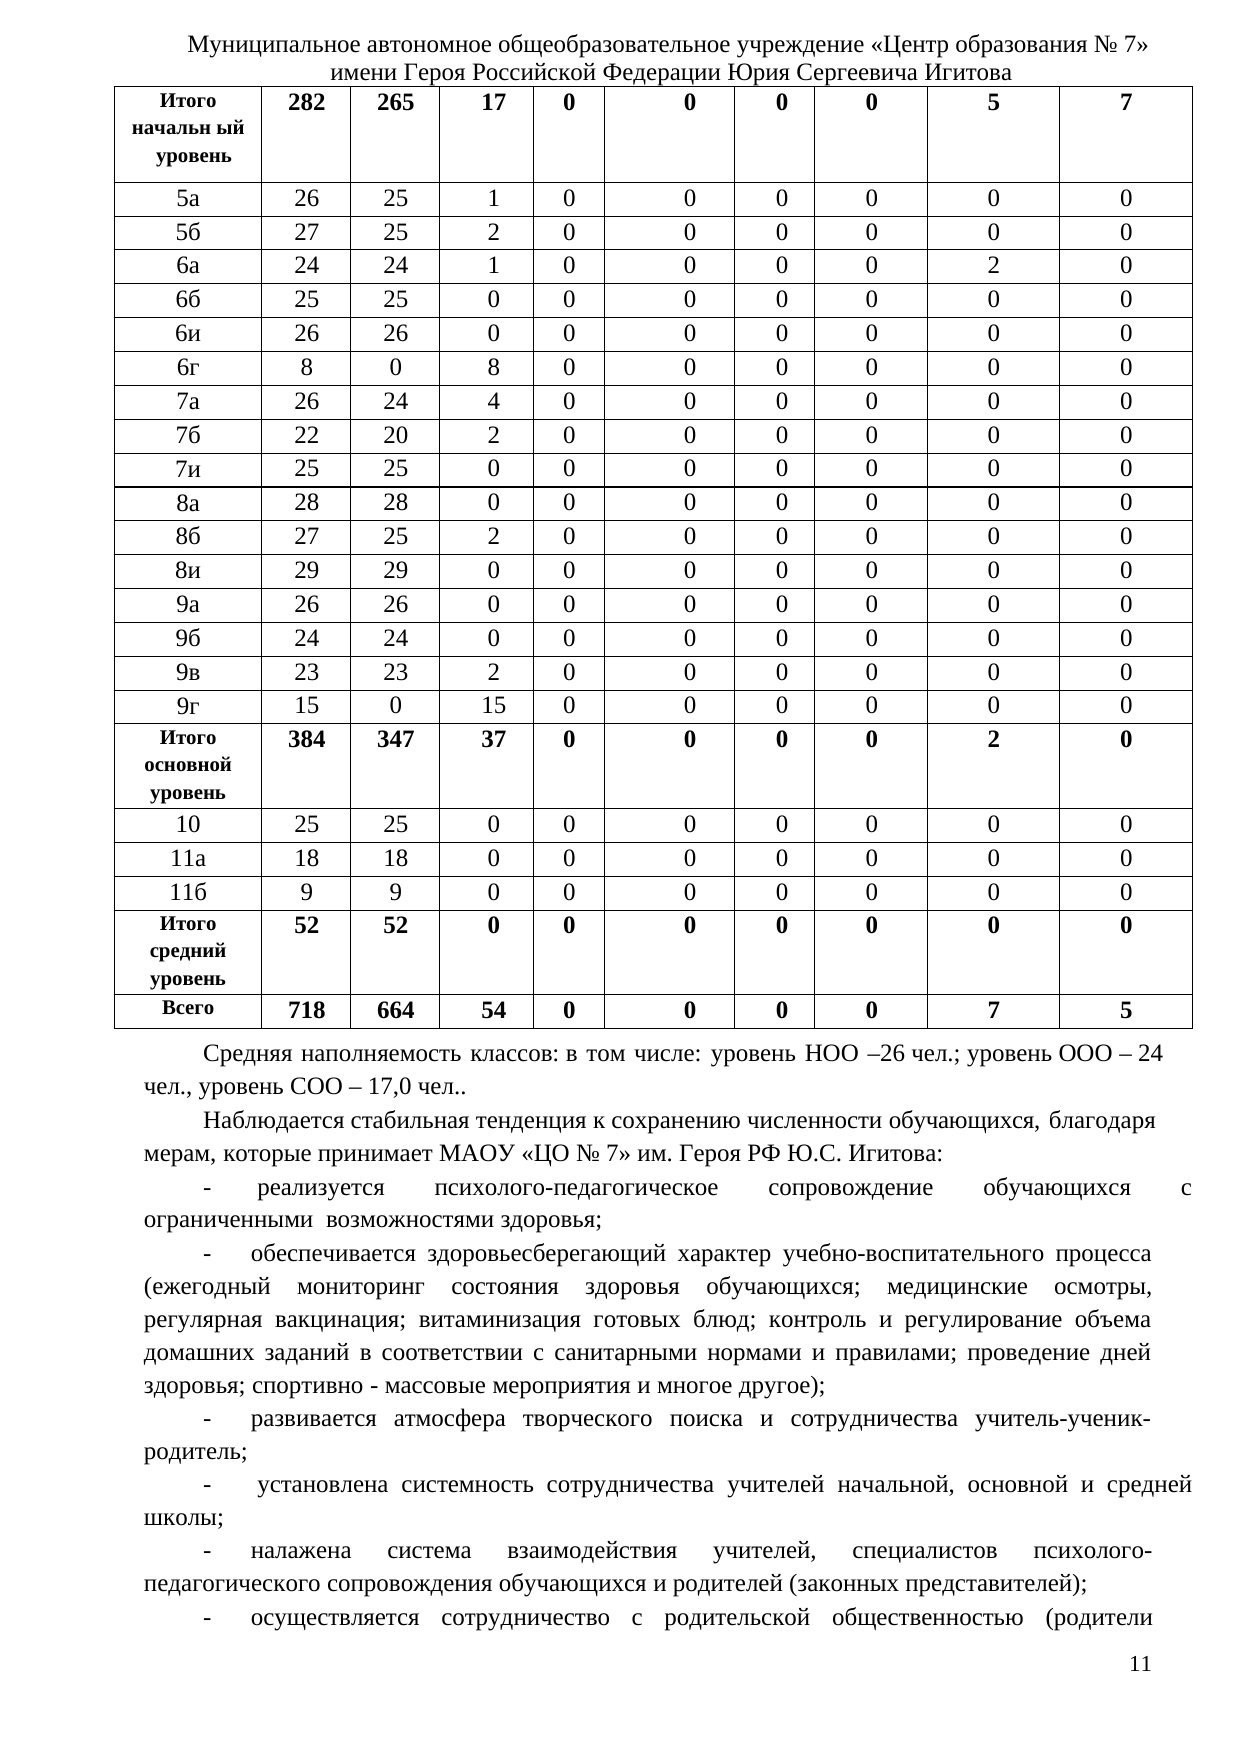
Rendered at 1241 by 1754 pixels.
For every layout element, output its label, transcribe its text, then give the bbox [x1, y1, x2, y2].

table_cell 5б [115, 217, 261, 249]
table_cell 17 [440, 87, 533, 182]
table_cell 0 [440, 877, 533, 909]
table_cell 0 [735, 724, 814, 808]
table_cell 0 [928, 911, 1059, 994]
table_cell 9а [115, 589, 261, 622]
table_cell 8б [115, 521, 261, 554]
table_cell 664 [351, 995, 439, 1028]
table_cell 384 [262, 724, 350, 808]
list обеспечивается здоровьесберегающий характер учебно-воспитательного процесса (ежегодный мониторинг состояния здоровья обучающихся; медицинские осмотры, регулярная вакцинация; витаминизация готовых блюд; контроль и регулирование объема домашних заданий в соответствии с санитарными нормами и правилами; проведение дней здоровья; спортивно - массовые мероприятия и многое другое); [144, 1238, 1152, 1399]
table_cell 0 [534, 809, 604, 842]
table_cell 29 [351, 555, 439, 588]
table_cell 9 [351, 877, 439, 909]
table_cell 7б [115, 420, 261, 452]
table_cell 0 [534, 724, 604, 808]
table_cell 24 [262, 250, 350, 283]
table_cell 0 [735, 352, 814, 385]
table_cell 0 [928, 555, 1059, 588]
table_cell Всего [115, 995, 261, 1028]
table_cell 0 [928, 691, 1059, 723]
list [144, 1602, 1153, 1631]
table_cell 0 [928, 183, 1059, 216]
table_cell 0 [1060, 217, 1192, 249]
table_cell 0 [928, 657, 1059, 689]
table_cell 25 [351, 183, 439, 216]
table_cell 0 [928, 352, 1059, 385]
table_cell 0 [1060, 843, 1192, 876]
table_cell 0 [351, 691, 439, 723]
table_cell 0 [440, 809, 533, 842]
table_cell 0 [534, 352, 604, 385]
table_cell 22 [262, 420, 350, 452]
table_cell 52 [351, 911, 439, 994]
table_cell 0 [605, 386, 734, 419]
table_cell 0 [735, 995, 814, 1028]
table_cell 5 [928, 87, 1059, 182]
table_cell 0 [534, 217, 604, 249]
table_cell 0 [735, 217, 814, 249]
table_cell 0 [440, 454, 533, 486]
table_cell 0 [440, 911, 533, 994]
table_cell 1 [440, 250, 533, 283]
table_cell 26 [262, 386, 350, 419]
table_cell 0 [605, 284, 734, 317]
table_cell 0 [735, 809, 814, 842]
table_cell 0 [1060, 454, 1192, 486]
table_cell 0 [1060, 911, 1192, 994]
table_cell 25 [262, 284, 350, 317]
table_cell 0 [605, 217, 734, 249]
table_cell 0 [605, 250, 734, 283]
table_cell 0 [735, 877, 814, 909]
table_cell Итого средний уровень [115, 911, 261, 994]
table_cell 6г [115, 352, 261, 385]
table_cell 0 [928, 589, 1059, 622]
table_cell 25 [351, 809, 439, 842]
table_cell 0 [534, 488, 604, 520]
table_cell 0 [1060, 877, 1192, 909]
table_cell 0 [815, 809, 927, 842]
table_cell 0 [605, 623, 734, 656]
table_cell 282 [262, 87, 350, 182]
table_cell 0 [605, 911, 734, 994]
table_cell 0 [928, 843, 1059, 876]
table_cell 0 [815, 250, 927, 283]
table_cell 0 [534, 87, 604, 182]
table_cell 0 [928, 420, 1059, 452]
table_cell 0 [815, 724, 927, 808]
table_cell 0 [534, 911, 604, 994]
table_cell 27 [262, 521, 350, 554]
table_cell 26 [262, 589, 350, 622]
table_cell 0 [1060, 555, 1192, 588]
table_cell 0 [815, 657, 927, 689]
table_cell 0 [605, 521, 734, 554]
table_cell 0 [605, 589, 734, 622]
table_cell 0 [928, 521, 1059, 554]
table_cell 0 [928, 284, 1059, 317]
table_cell 7 [928, 995, 1059, 1028]
table_cell 28 [351, 488, 439, 520]
table_cell 0 [735, 183, 814, 216]
table_cell 0 [605, 454, 734, 486]
table_cell 0 [440, 488, 533, 520]
text Средняя наполняемость классов: в том числе: уровень НОО –26 чел.; уровень ООО – 24 чел., уровень СОО – 17,0 чел.. [144, 1038, 1192, 1100]
table_cell 0 [928, 488, 1059, 520]
table_cell 8и [115, 555, 261, 588]
table_cell 0 [735, 420, 814, 452]
table_cell 0 [440, 623, 533, 656]
table_cell 0 [928, 877, 1059, 909]
table_cell 7а [115, 386, 261, 419]
table_cell 0 [1060, 420, 1192, 452]
table_cell 0 [815, 623, 927, 656]
table_cell 0 [815, 217, 927, 249]
table_cell 0 [815, 352, 927, 385]
table_cell 24 [262, 623, 350, 656]
table_cell 0 [928, 454, 1059, 486]
table_cell 26 [262, 183, 350, 216]
table_cell 0 [735, 521, 814, 554]
table_cell 0 [534, 420, 604, 452]
table_cell 26 [351, 589, 439, 622]
table_cell 0 [534, 657, 604, 689]
table_cell 0 [815, 877, 927, 909]
table_cell 0 [928, 809, 1059, 842]
table_cell 0 [534, 521, 604, 554]
table_cell 0 [815, 589, 927, 622]
table_cell 26 [262, 318, 350, 351]
table_cell 0 [815, 521, 927, 554]
table_cell 0 [534, 589, 604, 622]
table_cell 6и [115, 318, 261, 351]
table_cell 0 [735, 250, 814, 283]
table_cell 347 [351, 724, 439, 808]
table_cell 0 [928, 217, 1059, 249]
table_cell 0 [534, 250, 604, 283]
table_cell 0 [1060, 386, 1192, 419]
table_cell 2 [440, 217, 533, 249]
table_cell 15 [440, 691, 533, 723]
table_cell 0 [735, 318, 814, 351]
table_cell 1 [440, 183, 533, 216]
table_cell 0 [1060, 809, 1192, 842]
table_cell 0 [534, 995, 604, 1028]
table_cell 0 [815, 183, 927, 216]
table_cell 0 [815, 911, 927, 994]
table_cell 0 [534, 318, 604, 351]
table_cell 0 [735, 657, 814, 689]
table_cell 10 [115, 809, 261, 842]
table_cell 0 [534, 623, 604, 656]
table_cell 0 [605, 318, 734, 351]
table_cell 0 [1060, 352, 1192, 385]
table_cell 6а [115, 250, 261, 283]
table_cell 8 [262, 352, 350, 385]
table_cell 0 [815, 318, 927, 351]
table_cell 0 [928, 318, 1059, 351]
table_cell 0 [440, 589, 533, 622]
table_cell 0 [735, 843, 814, 876]
table_cell 0 [1060, 724, 1192, 808]
table_cell 0 [605, 691, 734, 723]
table_cell 8а [115, 488, 261, 520]
table_cell 11б [115, 877, 261, 909]
table_cell 37 [440, 724, 533, 808]
table_cell 265 [351, 87, 439, 182]
table_cell 0 [534, 183, 604, 216]
table_cell 0 [534, 555, 604, 588]
table_cell 24 [351, 250, 439, 283]
table_cell 0 [440, 843, 533, 876]
table_cell 52 [262, 911, 350, 994]
table_cell 0 [1060, 488, 1192, 520]
table_cell 0 [735, 911, 814, 994]
table_cell 29 [262, 555, 350, 588]
table_cell 25 [351, 284, 439, 317]
table_cell 0 [1060, 250, 1192, 283]
table_cell 0 [1060, 657, 1192, 689]
table_cell 5 [1060, 995, 1192, 1028]
table_cell 25 [351, 521, 439, 554]
table_cell 0 [735, 691, 814, 723]
table_cell 0 [735, 488, 814, 520]
table_cell 2 [440, 657, 533, 689]
table_cell 0 [605, 809, 734, 842]
table_cell 5а [115, 183, 261, 216]
table_cell 0 [1060, 183, 1192, 216]
list установлена системность сотрудничества учителей начальной, основной и средней школы; [144, 1469, 1192, 1531]
table_cell 8 [440, 352, 533, 385]
table_cell 7и [115, 454, 261, 486]
table_cell 25 [262, 809, 350, 842]
table_cell 2 [928, 724, 1059, 808]
table_cell 25 [351, 217, 439, 249]
table_cell 0 [1060, 691, 1192, 723]
table_cell 0 [815, 386, 927, 419]
table_cell 25 [351, 454, 439, 486]
table_cell 0 [534, 691, 604, 723]
table_cell 0 [815, 454, 927, 486]
table_cell 0 [605, 352, 734, 385]
table_cell 18 [262, 843, 350, 876]
table_cell 0 [534, 843, 604, 876]
text Наблюдается стабильная тенденция к сохранению численности обучающихся, благодаря мерам, которые принимает МАОУ «ЦО № 7» им. Героя РФ Ю.С. Игитова: [144, 1105, 1192, 1167]
table_cell 0 [815, 488, 927, 520]
table_cell 0 [440, 318, 533, 351]
table_cell 0 [605, 488, 734, 520]
table_cell 0 [735, 623, 814, 656]
table_cell 0 [534, 284, 604, 317]
table_cell 0 [928, 623, 1059, 656]
table_cell 0 [1060, 589, 1192, 622]
table_cell 2 [440, 420, 533, 452]
table_cell 24 [351, 623, 439, 656]
table_cell 0 [735, 386, 814, 419]
table_cell 28 [262, 488, 350, 520]
table_cell 0 [735, 454, 814, 486]
table_cell 0 [815, 995, 927, 1028]
table_cell 0 [534, 454, 604, 486]
table_cell 0 [735, 284, 814, 317]
table_cell 0 [605, 877, 734, 909]
table_cell Итого начальн ый уровень [115, 87, 261, 182]
table_cell 0 [815, 420, 927, 452]
table_cell 0 [735, 589, 814, 622]
table_cell 0 [1060, 521, 1192, 554]
table_cell 718 [262, 995, 350, 1028]
table_cell 15 [262, 691, 350, 723]
table_cell 18 [351, 843, 439, 876]
table_cell 0 [351, 352, 439, 385]
table_cell 0 [928, 386, 1059, 419]
table_cell 0 [440, 555, 533, 588]
table_cell 23 [351, 657, 439, 689]
list налажена система взаимодействия учителей, специалистов психолого- педагогического сопровождения обучающихся и родителей (законных представителей); [144, 1535, 1152, 1597]
table_cell 6б [115, 284, 261, 317]
list развивается атмосфера творческого поиска и сотрудничества учитель-ученик- родитель; [144, 1403, 1151, 1465]
table_cell 20 [351, 420, 439, 452]
table_cell 0 [605, 995, 734, 1028]
table_cell 11а [115, 843, 261, 876]
table_cell 0 [605, 843, 734, 876]
table_cell 27 [262, 217, 350, 249]
table_cell 23 [262, 657, 350, 689]
table_cell Итого основной уровень [115, 724, 261, 808]
table_cell 0 [605, 420, 734, 452]
table_cell 0 [534, 877, 604, 909]
table_cell 2 [928, 250, 1059, 283]
table_cell 0 [815, 555, 927, 588]
table_cell 2 [440, 521, 533, 554]
table_cell 9 [262, 877, 350, 909]
table_cell 0 [534, 386, 604, 419]
table_cell 0 [605, 555, 734, 588]
table_cell 7 [1060, 87, 1192, 182]
table_cell 0 [815, 691, 927, 723]
table_cell 54 [440, 995, 533, 1028]
table_cell 25 [262, 454, 350, 486]
table_cell 0 [1060, 318, 1192, 351]
list реализуется психолого-педагогическое сопровождение обучающихся с ограниченными возможностями здоровья; [144, 1172, 1192, 1233]
table_cell 0 [440, 284, 533, 317]
table_cell 0 [605, 657, 734, 689]
table_cell 0 [605, 183, 734, 216]
table_cell 24 [351, 386, 439, 419]
table_cell 0 [815, 284, 927, 317]
table_cell 26 [351, 318, 439, 351]
table_cell 9г [115, 691, 261, 723]
table_cell 0 [605, 87, 734, 182]
table_cell 4 [440, 386, 533, 419]
table_cell 0 [735, 555, 814, 588]
table_cell 0 [815, 843, 927, 876]
table_cell 0 [1060, 623, 1192, 656]
table_cell 9б [115, 623, 261, 656]
table_cell 0 [735, 87, 814, 182]
table_cell 0 [605, 724, 734, 808]
table_cell 0 [815, 87, 927, 182]
table_cell 0 [1060, 284, 1192, 317]
table_cell 9в [115, 657, 261, 689]
